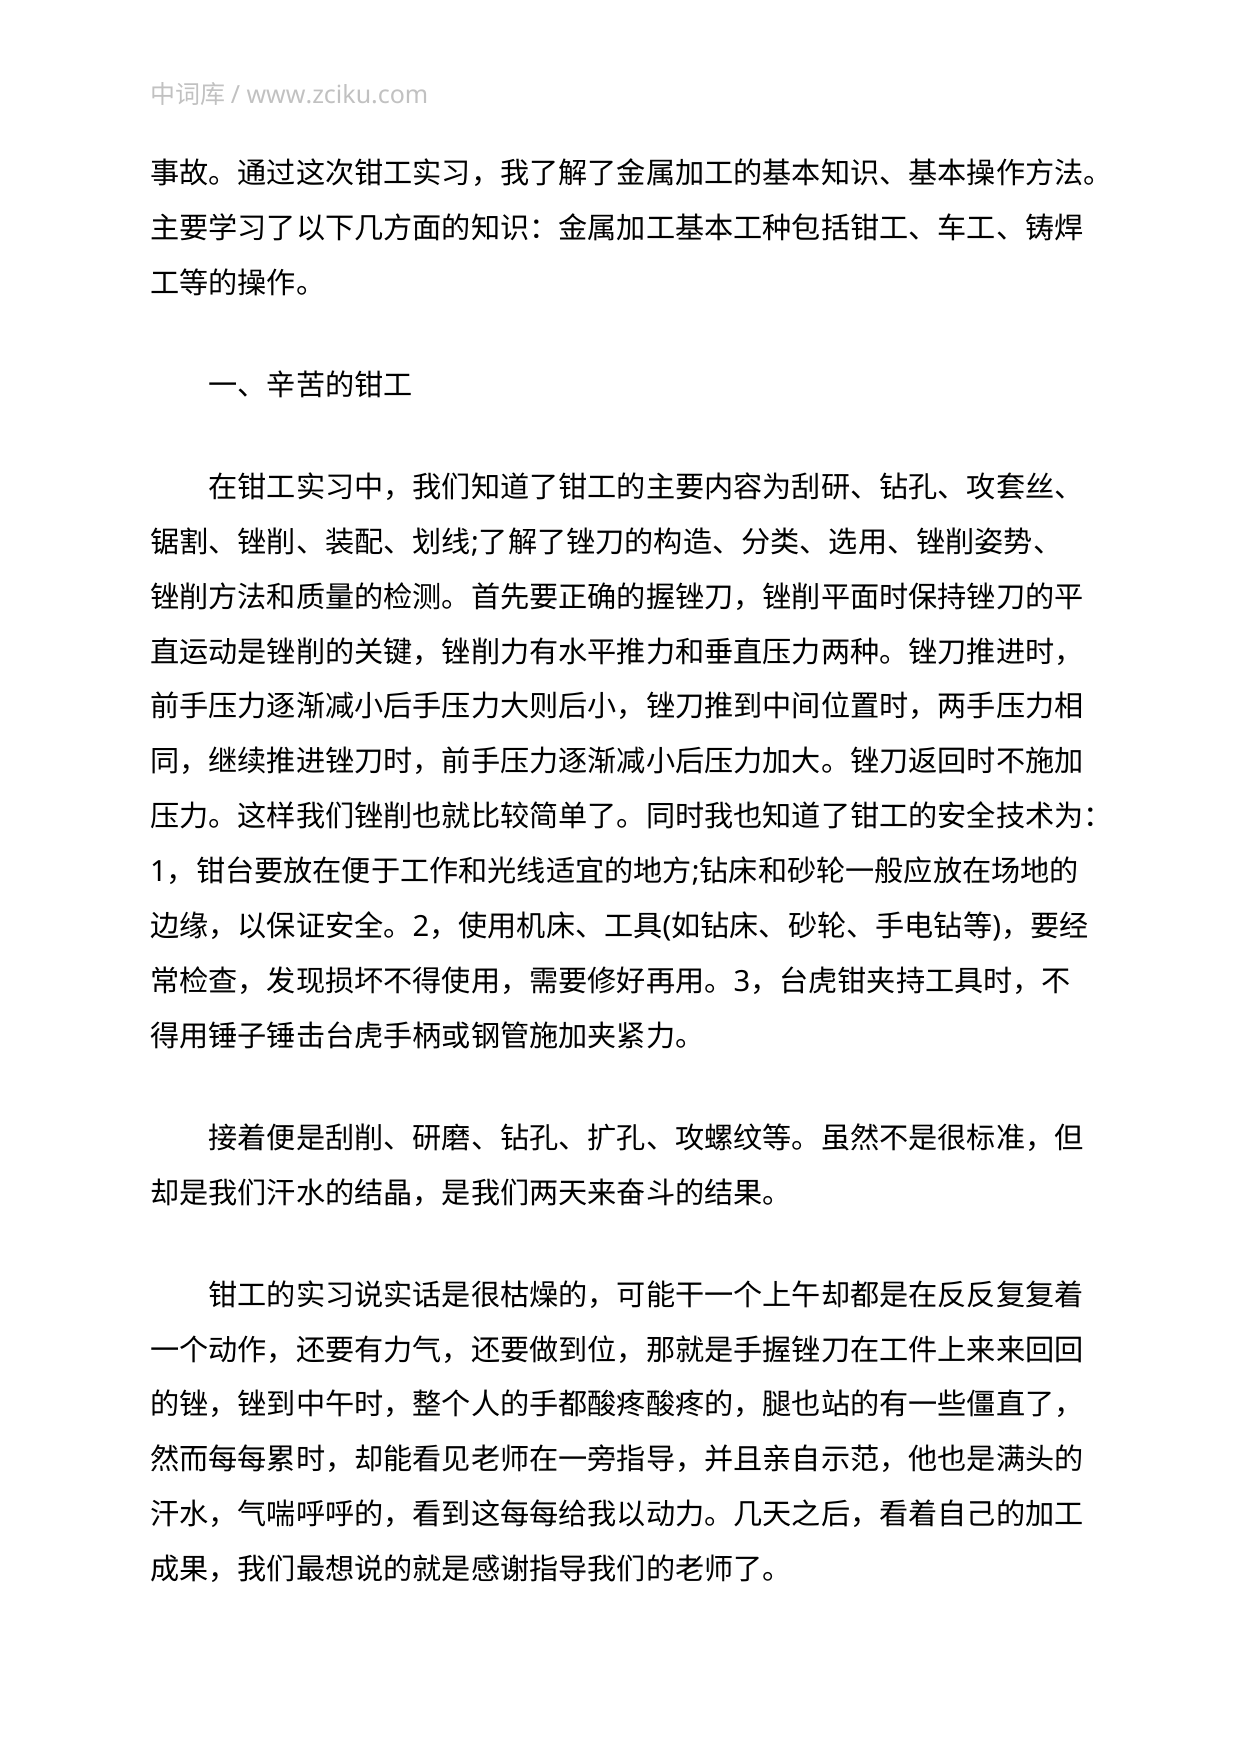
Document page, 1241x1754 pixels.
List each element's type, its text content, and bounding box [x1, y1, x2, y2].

text 在钳工实习中，我们知道了钳工的主要内容为刮研、钻孔、攻套丝、锯割、锉削、装配、划线;了解了锉刀的构造、分类、选用、锉削姿势、锉削方法和质量的检测。首先要正确的握锉刀，锉削平面时保持锉刀的平直运动是锉削的关键，锉削力有水平推力和垂直压力两种。锉刀推进时，前手压力逐渐减小后手压力大则后小，锉刀推到中间位置时，两手压力相同，继续推进锉刀时，前手压力逐渐减小后压力加大。锉刀返回时不施加压力。这样我们锉削也就比较简单了。同时我也知道了钳工的安全技术为：1，钳台要放在便于工作和光线适宜的地方;钻床和砂轮一般应放在场地的边缘，以保证安全。2，使用机床、工具(如钻床、砂轮、手电钻等)，要经常检查，发现损坏不得使用，需要修好再用。3，台虎钳夹持工具时，不得用锤子锤击台虎手柄或钢管施加夹紧力。 [150, 463, 1090, 1055]
text 一、辛苦的钳工 [150, 362, 1090, 404]
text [150, 150, 1090, 302]
text 钳工的实习说实话是很枯燥的，可能干一个上午却都是在反反复复着一个动作，还要有力气，还要做到位，那就是手握锉刀在工件上来来回回的锉，锉到中午时，整个人的手都酸疼酸疼的，腿也站的有一些僵直了，然而每每累时，却能看见老师在一旁指导，并且亲自示范，他也是满头的汗水，气喘呼呼的，看到这每每给我以动力。几天之后，看着自己的加工成果，我们最想说的就是感谢指导我们的老师了。 [150, 1271, 1090, 1588]
text 接着便是刮削、研磨、钻孔、扩孔、攻螺纹等。虽然不是很标准，但却是我们汗水的结晶，是我们两天来奋斗的结果。 [150, 1114, 1090, 1212]
